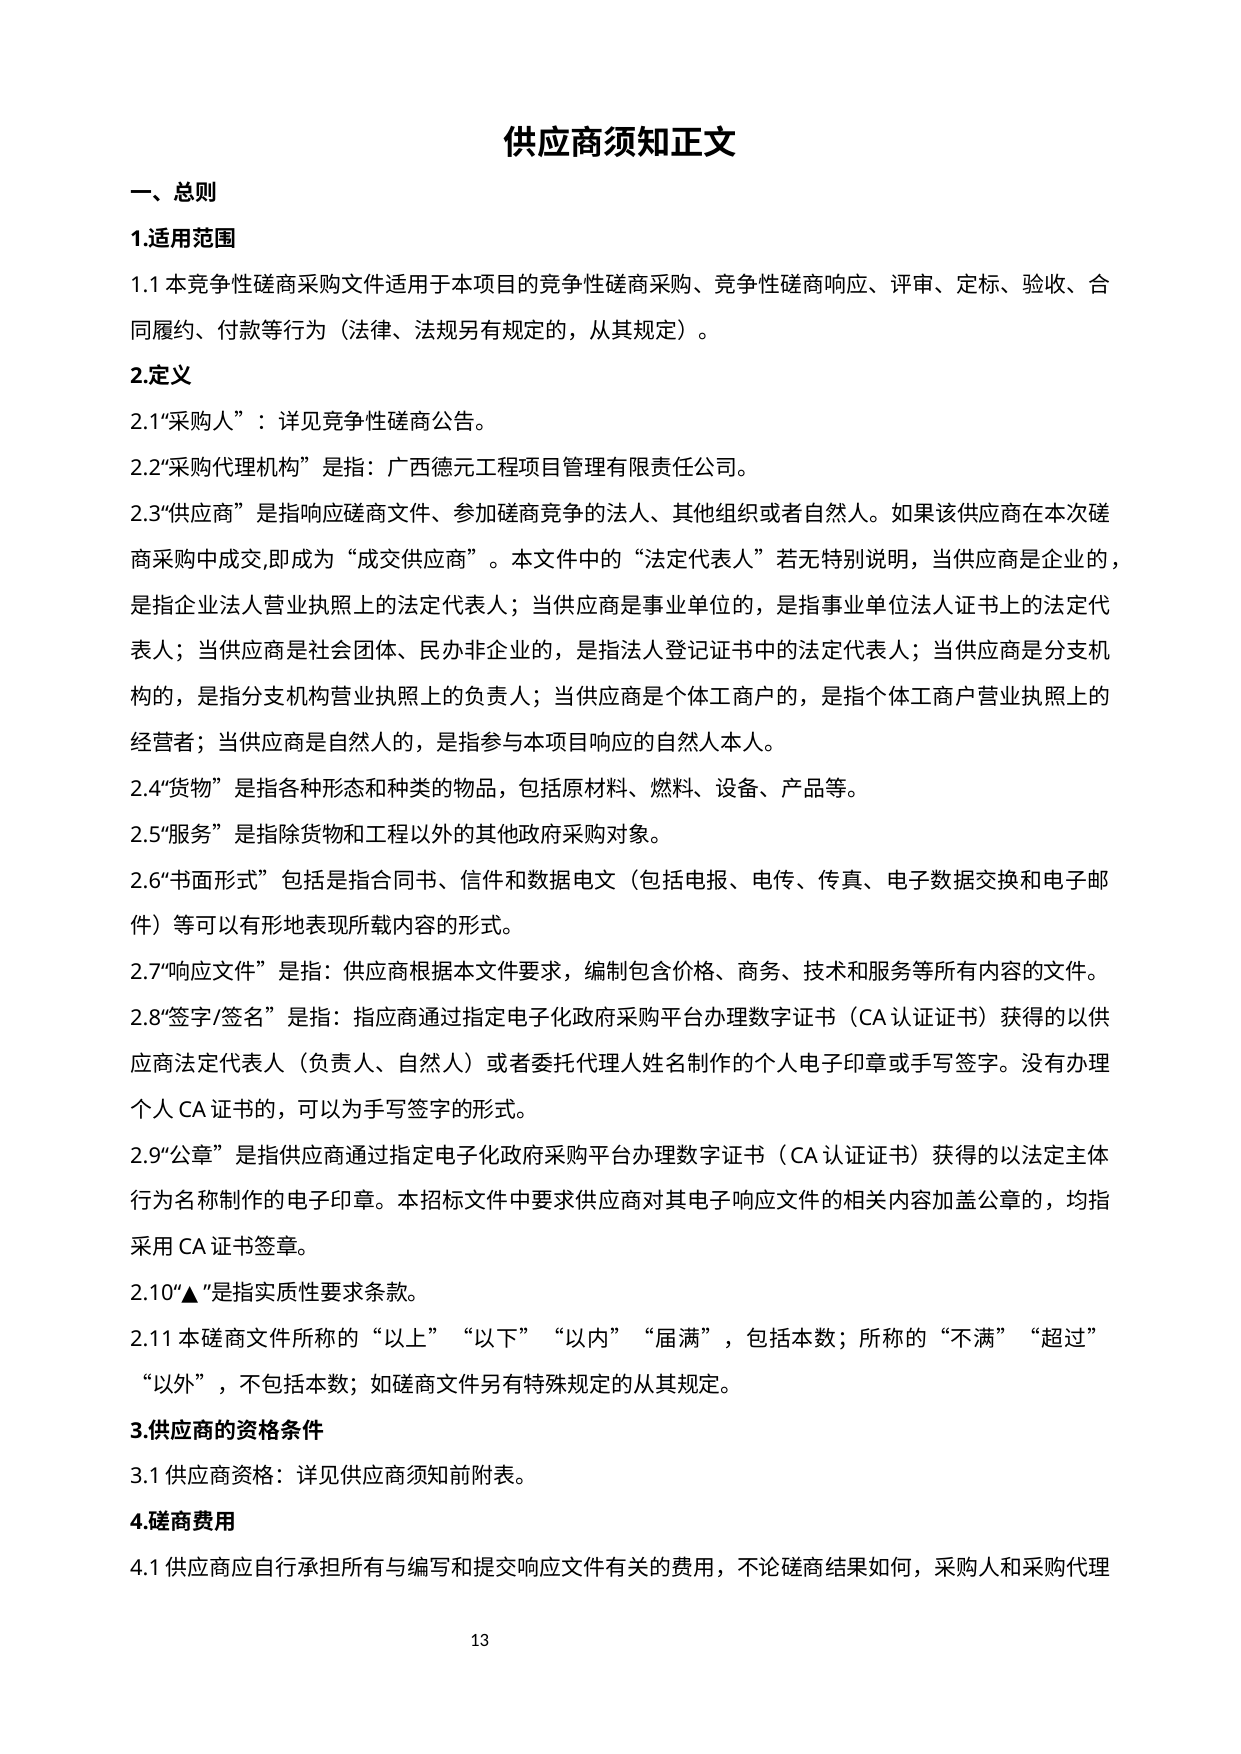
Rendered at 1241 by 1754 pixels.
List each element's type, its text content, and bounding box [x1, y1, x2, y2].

text 1.适用范围 [130, 210, 1110, 256]
text 2.11本磋商文件所称的“以上”“以下”“以内”“届满”，包括本数；所称的“不满”“超过”“以外”，不包括本数；如磋商文件另有特殊规定的从其规定。 [130, 1310, 1110, 1401]
text 3.供应商的资格条件 [130, 1401, 1110, 1447]
text 4.磋商费用 [130, 1493, 1110, 1539]
text 3.1供应商资格：详见供应商须知前附表。 [130, 1447, 1110, 1493]
text 2.1“采购人”：详见竞争性磋商公告。 [130, 393, 1110, 439]
text 2.定义 [130, 347, 1110, 393]
text 2.10“▲”是指实质性要求条款。 [130, 1264, 1110, 1310]
text 2.6“书面形式”包括是指合同书、信件和数据电文（包括电报、电传、传真、电子数据交换和电子邮件）等可以有形地表现所载内容的形式。 [130, 851, 1110, 943]
text 一、总则 [130, 164, 1110, 210]
text 2.2“采购代理机构”是指：广西德元工程项目管理有限责任公司。 [130, 439, 1110, 485]
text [130, 1539, 1110, 1585]
text 2.3“供应商”是指响应磋商文件、参加磋商竞争的法人、其他组织或者自然人。如果该供应商在本次磋商采购中成交,即成为“成交供应商”。本文件中的“法定代表人”若无特别说明，当供应商是企业的，是指企业法人营业执照上的法定代表人；当供应商是事业单位的，是指事业单位法人证书上的法定代表人；当供应商是社会团体、民办非企业的，是指法人登记证书中的法定代表人；当供应商是分支机构的，是指分支机构营业执照上的负责人；当供应商是个体工商户的，是指个体工商户营业执照上的经营者；当供应商是自然人的，是指参与本项目响应的自然人本人。 [130, 485, 1110, 760]
text 1.1本竞争性磋商采购文件适用于本项目的竞争性磋商采购、竞争性磋商响应、评审、定标、验收、合同履约、付款等行为（法律、法规另有规定的，从其规定）。 [130, 256, 1110, 347]
text 2.4“货物”是指各种形态和种类的物品，包括原材料、燃料、设备、产品等。 [130, 760, 1110, 806]
text 供应商须知正文 [130, 118, 1110, 164]
text 2.8“签字/签名”是指：指应商通过指定电子化政府采购平台办理数字证书（CA认证证书）获得的以供应商法定代表人（负责人、自然人）或者委托代理人姓名制作的个人电子印章或手写签字。没有办理个人CA证书的，可以为手写签字的形式。 [130, 989, 1110, 1126]
text 2.5“服务”是指除货物和工程以外的其他政府采购对象。 [130, 806, 1110, 851]
text 2.9“公章”是指供应商通过指定电子化政府采购平台办理数字证书（CA认证证书）获得的以法定主体行为名称制作的电子印章。本招标文件中要求供应商对其电子响应文件的相关内容加盖公章的，均指采用CA证书签章。 [130, 1126, 1110, 1264]
text 2.7“响应文件”是指：供应商根据本文件要求，编制包含价格、商务、技术和服务等所有内容的文件。 [130, 943, 1110, 989]
